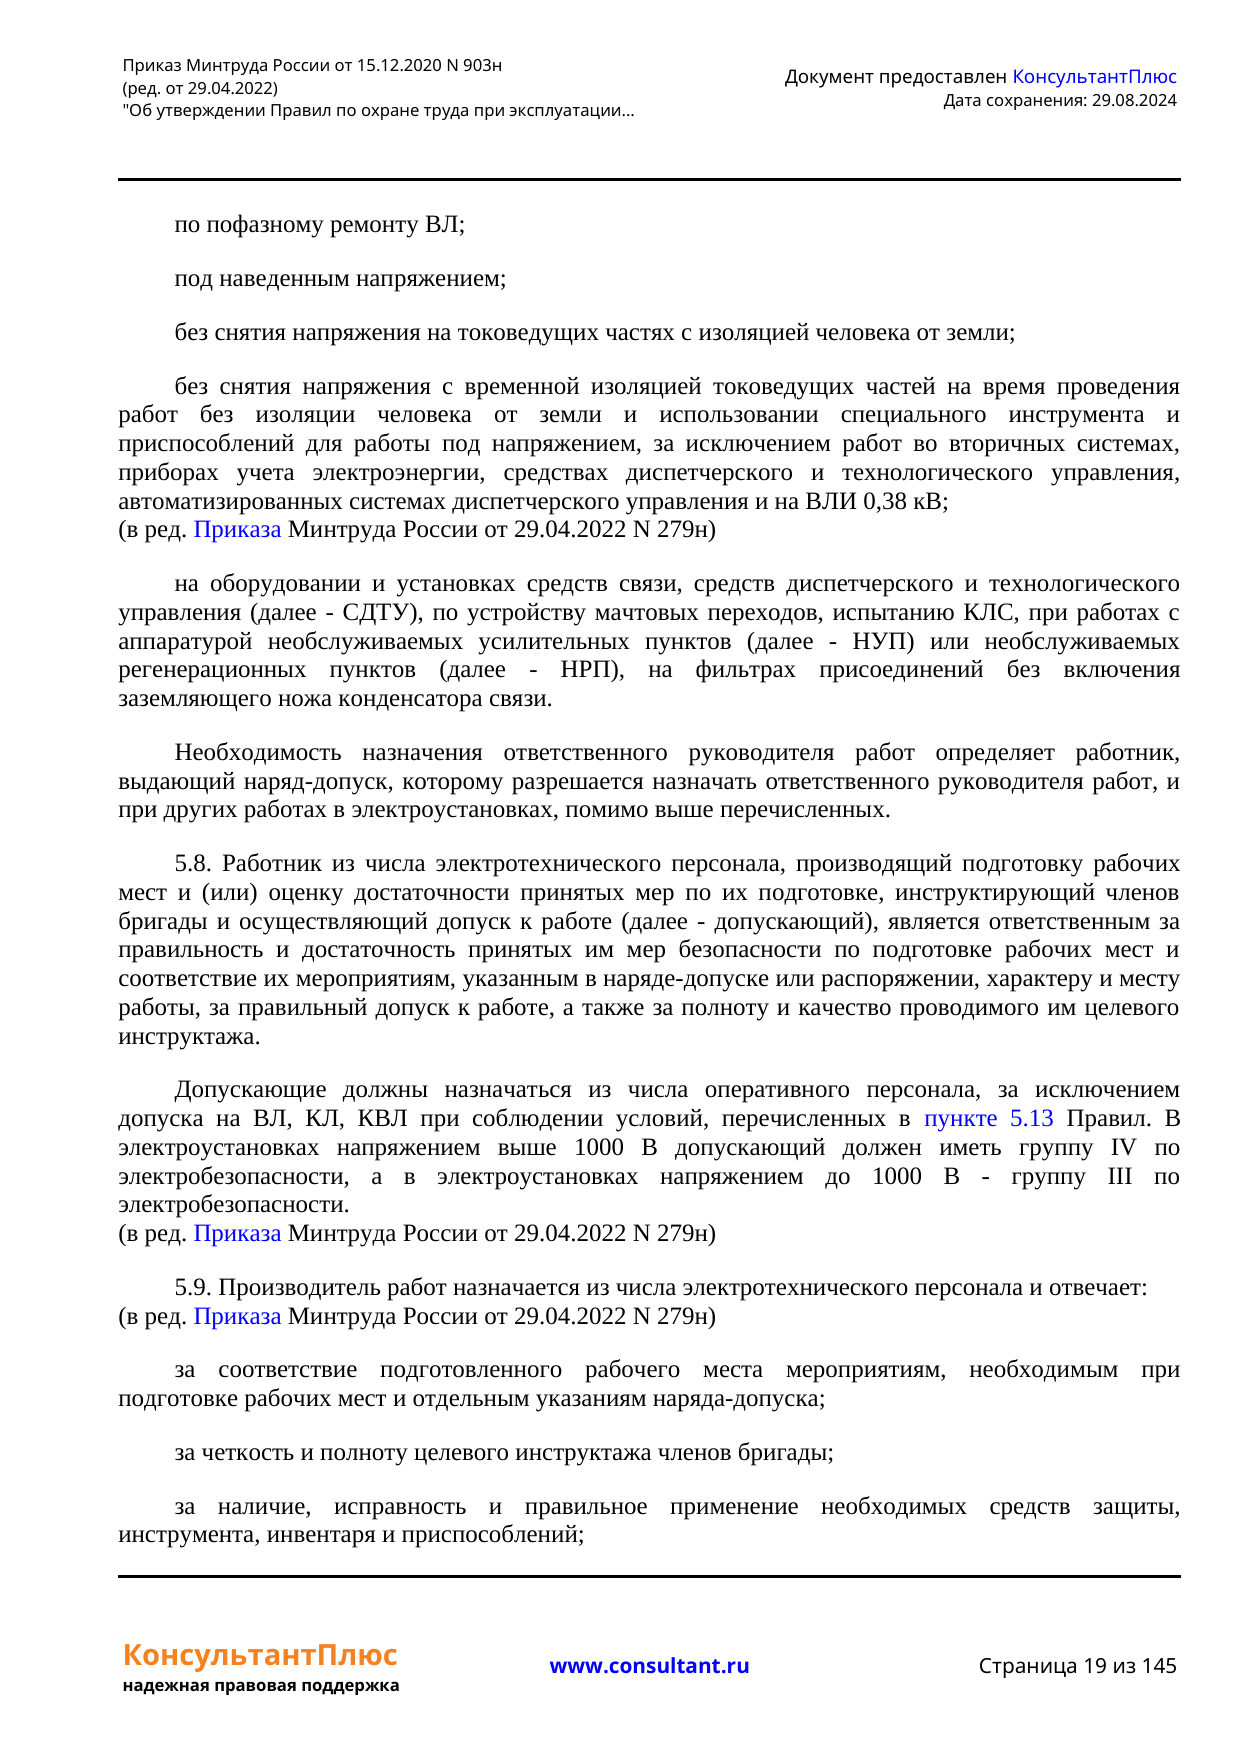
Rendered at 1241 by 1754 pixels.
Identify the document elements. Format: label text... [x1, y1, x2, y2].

text Необходимость назначения ответственного руководителя работ определяет работник, выдающий наряд-допуск, которому разрешается назначать ответственного руководителя работ, и при других работах в электроустановках, помимо выше перечисленных. [118, 737, 1181, 823]
text по пофазному ремонту ВЛ; [118, 209, 1181, 238]
text без снятия напряжения с временной изоляцией токоведущих частей на время проведения работ без изоляции человека от земли и использовании специального инструмента и приспособлений для работы под напряжением, за исключением работ во вторичных системах, приборах учета электроэнергии, средствах диспетчерского и технологического управления, автоматизированных системах диспетчерского управления и на ВЛИ 0,38 кВ; [118, 371, 1181, 514]
text под наведенным напряжением; [118, 263, 1181, 292]
text (в ред. Приказа Минтруда России от 29.04.2022 N 279н) [118, 1218, 1181, 1247]
text 5.9. Производитель работ назначается из числа электротехнического персонала и отвечает: [118, 1272, 1181, 1301]
text за соответствие подготовленного рабочего места мероприятиям, необходимым при подготовке рабочих мест и отдельным указаниям наряда-допуска; [118, 1354, 1181, 1412]
text (в ред. Приказа Минтруда России от 29.04.2022 N 279н) [118, 1301, 1181, 1329]
text без снятия напряжения на токоведущих частях с изоляцией человека от земли; [118, 317, 1181, 346]
text (в ред. Приказа Минтруда России от 29.04.2022 N 279н) [118, 514, 1181, 543]
text за наличие, исправность и правильное применение необходимых средств защиты, инструмента, инвентаря и приспособлений; [118, 1491, 1181, 1548]
text Допускающие должны назначаться из числа оперативного персонала, за исключением допуска на ВЛ, КЛ, КВЛ при соблюдении условий, перечисленных в пункте 5.13 Правил. В электроустановках напряжением выше 1000 В допускающий должен иметь группу IV по электробезопасности, а в электроустановках напряжением до 1000 В - группу III по электробезопасности. [118, 1074, 1181, 1218]
text на оборудовании и установках средств связи, средств диспетчерского и технологического управления (далее - СДТУ), по устройству мачтовых переходов, испытанию КЛС, при работах с аппаратурой необслуживаемых усилительных пунктов (далее - НУП) или необслуживаемых регенерационных пунктов (далее - НРП), на фильтрах присоединений без включения заземляющего ножа конденсатора связи. [118, 568, 1181, 712]
text за четкость и полноту целевого инструктажа членов бригады; [118, 1437, 1181, 1466]
text 5.8. Работник из числа электротехнического персонала, производящий подготовку рабочих мест и (или) оценку достаточности принятых мер по их подготовке, инструктирующий членов бригады и осуществляющий допуск к работе (далее - допускающий), является ответственным за правильность и достаточность принятых им мер безопасности по подготовке рабочих мест и соответствие их мероприятиям, указанным в наряде-допуске или распоряжении, характеру и месту работы, за правильный допуск к работе, а также за полноту и качество проводимого им целевого инструктажа. [118, 848, 1181, 1049]
